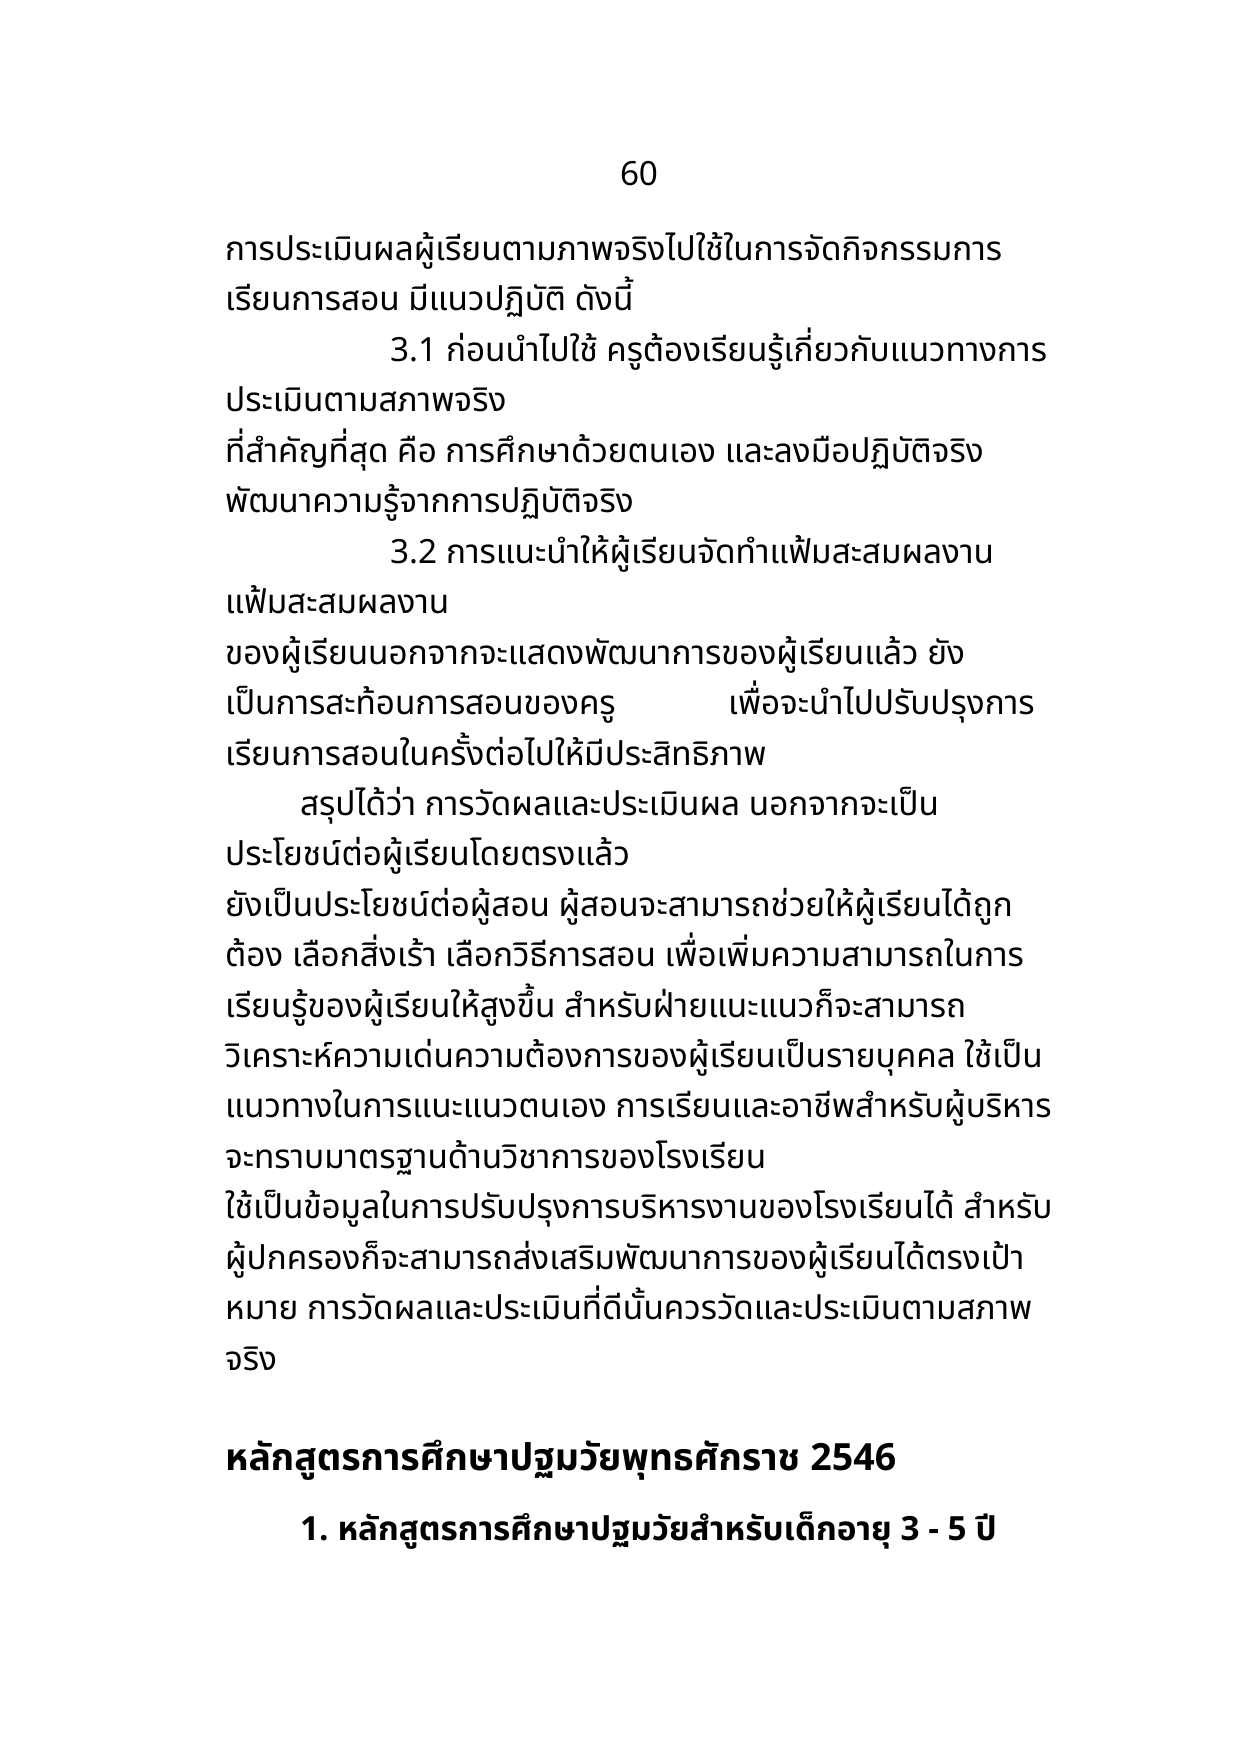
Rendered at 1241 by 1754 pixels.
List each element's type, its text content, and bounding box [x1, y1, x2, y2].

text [225, 225, 1053, 326]
text 3.1 ก่อนนำไปใช้ ครูต้องเรียนรู้เกี่ยวกับแนวทางการประเมินตามสภาพจริง [225, 326, 1053, 427]
text 3.2 การแนะนำให้ผู้เรียนจัดทำแฟ้มสะสมผลงาน แฟ้มสะสมผลงาน [225, 528, 1053, 629]
text ยังเป็นประโยชน์ต่อผู้สอน ผู้สอนจะสามารถช่วยให้ผู้เรียนได้ถูกต้อง เลือกสิ่งเร้า เลือกวิธีการสอน เพื่อเพิ่มความสามารถในการเรียนรู้ของผู้เรียนให้สูงขึ้น สำหรับฝ่ายแนะแนวก็จะสามารถวิเคราะห์ความเด่นความต้องการของผู้เรียนเป็นรายบุคคล ใช้เป็นแนวทางในการแนะแนวตนเอง การเรียนและอาชีพสำหรับผู้บริหารจะทราบมาตรฐานด้านวิชาการของโรงเรียน [225, 881, 1053, 1183]
text ที่สำคัญที่สุด คือ การศึกษาด้วยตนเอง และลงมือปฏิบัติจริง พัฒนาความรู้จากการปฏิบัติจริง [225, 427, 1053, 528]
text หลักสูตรการศึกษาปฐมวัยพุทธศักราช 2546 [225, 1430, 1053, 1487]
text สรุปได้ว่า การวัดผลและประเมินผล นอกจากจะเป็นประโยชน์ต่อผู้เรียนโดยตรงแล้ว [225, 780, 1053, 881]
text ใช้เป็นข้อมูลในการปรับปรุงการบริหารงานของโรงเรียนได้ สำหรับผู้ปกครองก็จะสามารถส่งเสริมพัฒนาการของผู้เรียนได้ตรงเป้าหมาย การวัดผลและประเมินที่ดีนั้นควรวัดและประเมินตามสภาพจริง [225, 1183, 1053, 1385]
text ของผู้เรียนนอกจากจะแสดงพัฒนาการของผู้เรียนแล้ว ยังเป็นการสะท้อนการสอนของครู เพื่อจะนำไปปรับปรุงการเรียนการสอนในครั้งต่อไปให้มีประสิทธิภาพ [225, 629, 1053, 780]
text 1. หลักสูตรการศึกษาปฐมวัยสำหรับเด็กอายุ 3 - 5 ปี [225, 1504, 1053, 1555]
